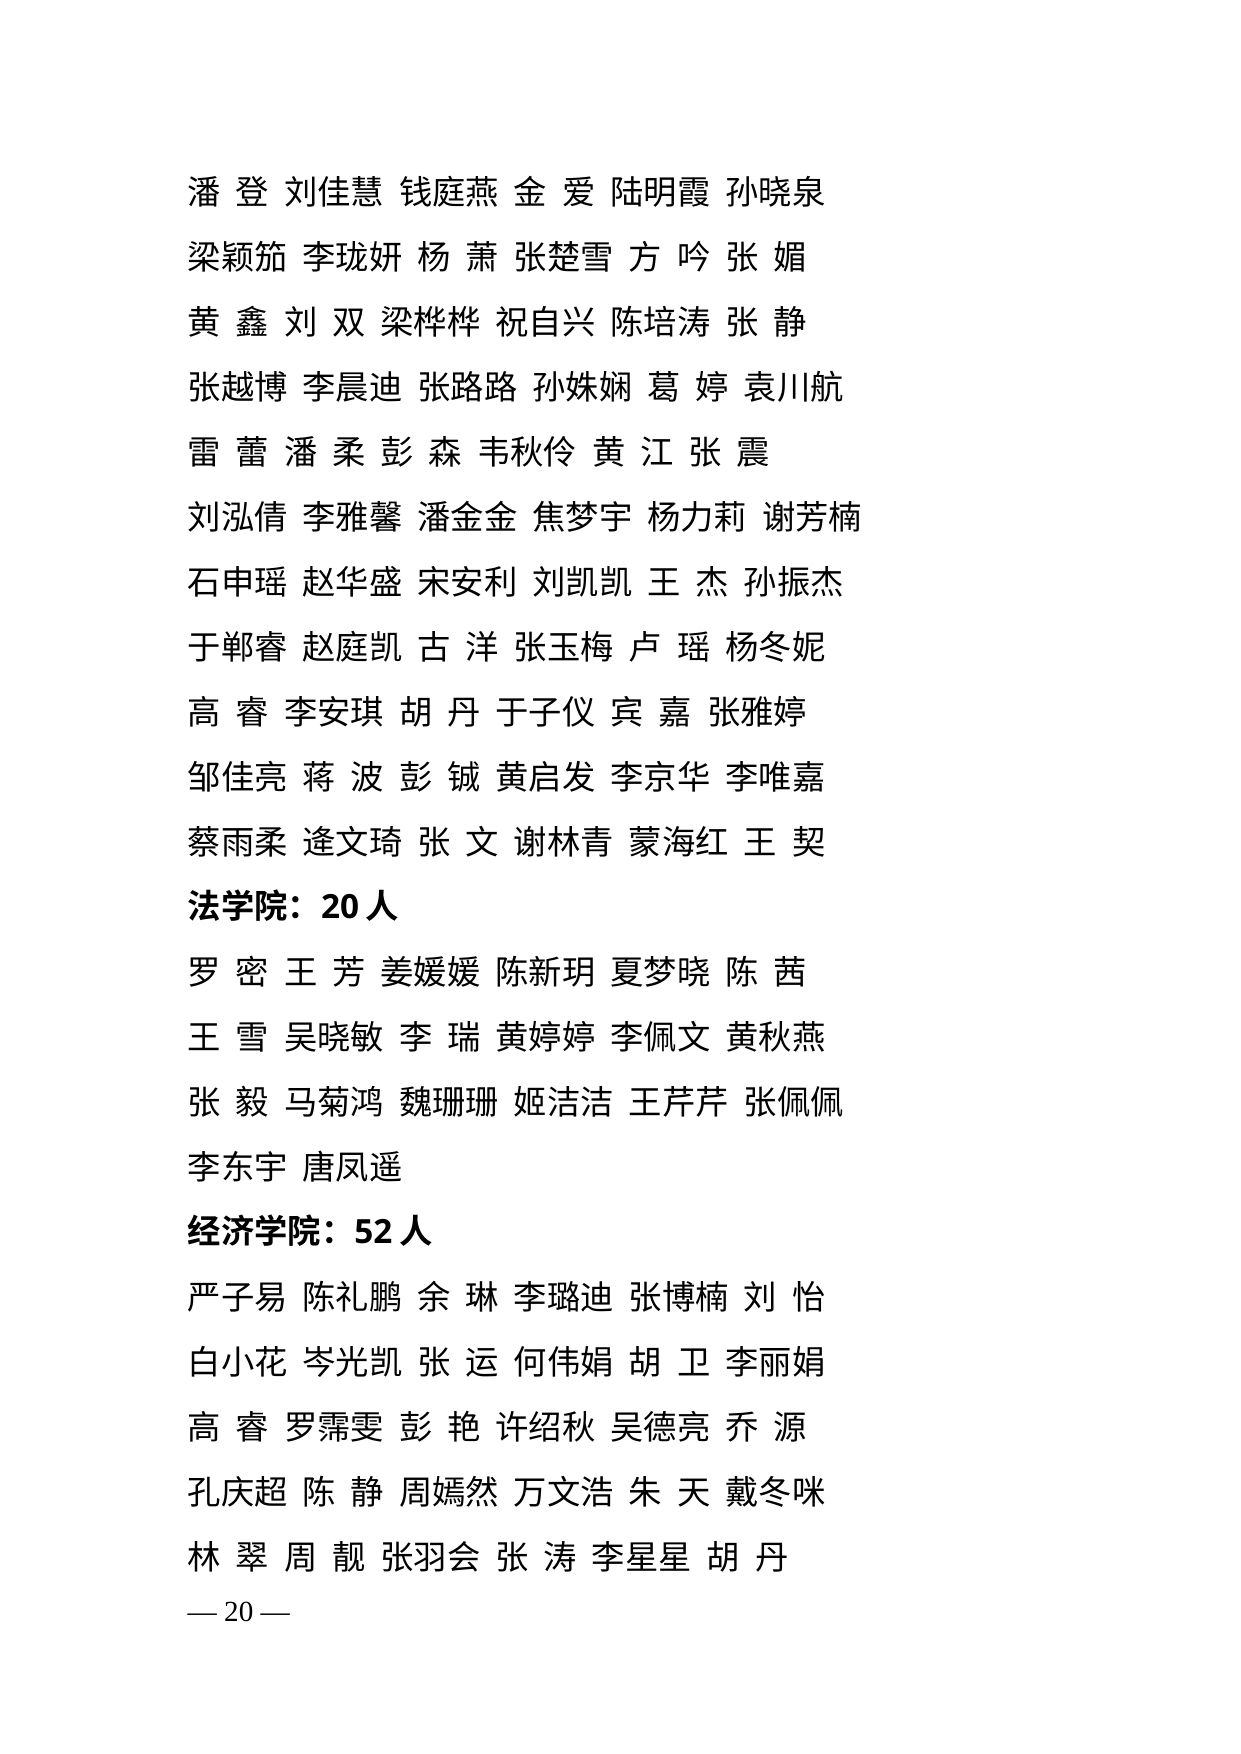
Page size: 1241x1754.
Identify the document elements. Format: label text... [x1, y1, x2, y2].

text 白小花 岑光凯 张 运 何伟娟 胡 卫 李丽娟 [187, 1327, 1053, 1392]
text 王 雪 吴晓敏 李 瑞 黄婷婷 李佩文 黄秋燕 [187, 1002, 1053, 1067]
text 张 毅 马菊鸿 魏珊珊 姬洁洁 王芹芹 张佩佩 [187, 1067, 1053, 1132]
text 张越博 李晨迪 张路路 孙姝娴 葛 婷 袁川航 [187, 352, 1053, 417]
text 石申瑶 赵华盛 宋安利 刘凯凯 王 杰 孙振杰 [187, 547, 1053, 612]
text 高 睿 李安琪 胡 丹 于子仪 宾 嘉 张雅婷 [187, 677, 1053, 742]
text 刘泓倩 李雅馨 潘金金 焦梦宇 杨力莉 谢芳楠 [187, 482, 1053, 547]
text 孔庆超 陈 静 周嫣然 万文浩 朱 天 戴冬咪 [187, 1457, 1053, 1522]
text 于郸睿 赵庭凯 古 洋 张玉梅 卢 瑶 杨冬妮 [187, 612, 1053, 677]
text 蔡雨柔 逄文琦 张 文 谢林青 蒙海红 王 契 [187, 807, 1053, 872]
text 李东宇 唐凤遥 [187, 1132, 1053, 1197]
text 罗 密 王 芳 姜媛媛 陈新玥 夏梦晓 陈 茜 [187, 937, 1053, 1002]
text 潘 登 刘佳慧 钱庭燕 金 爱 陆明霞 孙晓泉 [187, 157, 1053, 222]
text 梁颖笳 李珑妍 杨 萧 张楚雪 方 吟 张 媚 [187, 222, 1053, 287]
text 林 翠 周 靓 张羽会 张 涛 李星星 胡 丹 [187, 1522, 1053, 1587]
text 法学院：20人 [187, 872, 1053, 937]
text 经济学院：52人 [187, 1197, 1053, 1262]
text 高 睿 罗霈雯 彭 艳 许绍秋 吴德亮 乔 源 [187, 1392, 1053, 1457]
text 严子易 陈礼鹏 余 琳 李璐迪 张博楠 刘 怡 [187, 1262, 1053, 1327]
text 黄 鑫 刘 双 梁桦桦 祝自兴 陈培涛 张 静 [187, 287, 1053, 352]
text 雷 蕾 潘 柔 彭 森 韦秋伶 黄 江 张 震 [187, 417, 1053, 482]
text 邹佳亮 蒋 波 彭 铖 黄启发 李京华 李唯嘉 [187, 742, 1053, 807]
